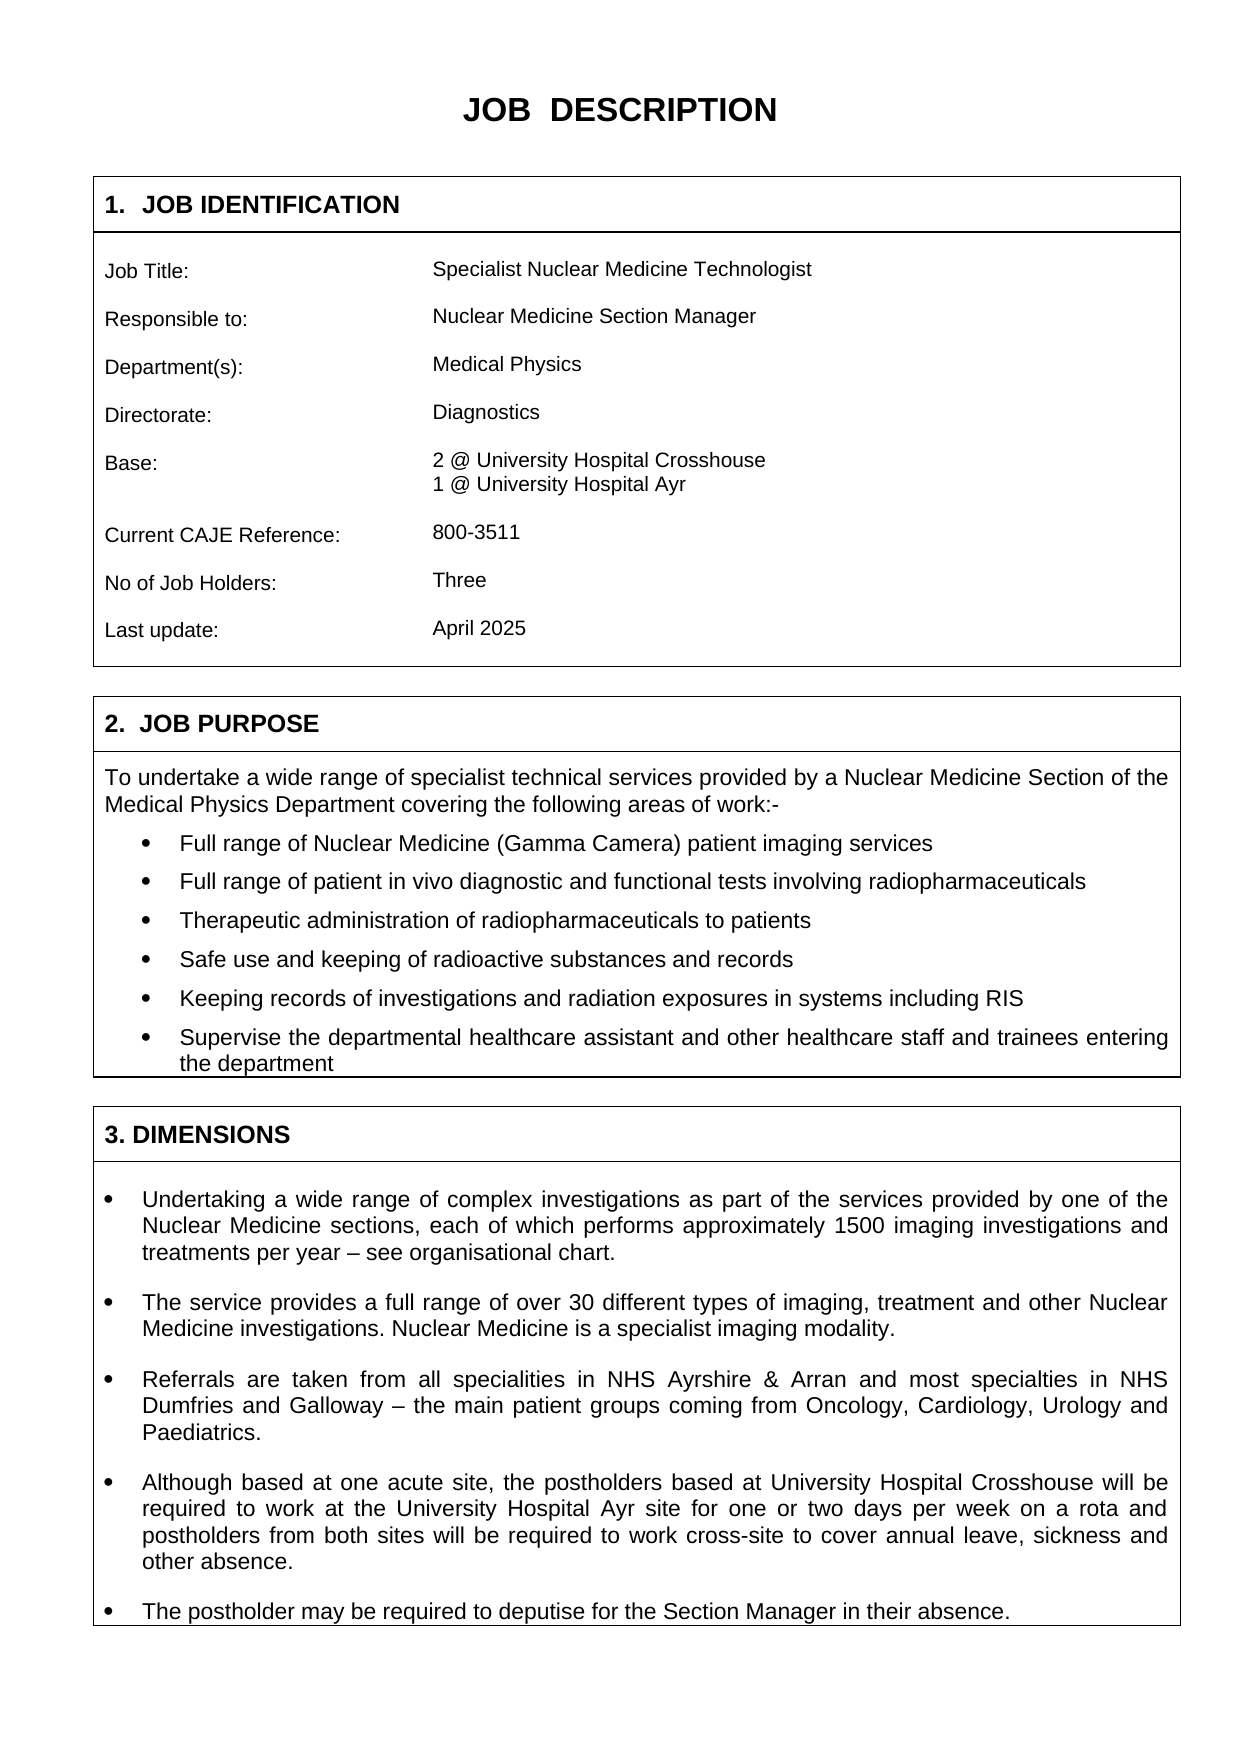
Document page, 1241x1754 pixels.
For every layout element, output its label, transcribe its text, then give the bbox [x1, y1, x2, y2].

subtitle JOB DESCRIPTION [119, 90, 1121, 128]
table_cell Specialist Nuclear Medicine Technologist Nuclear Medicine Section Manager Medical Physics Diagnostics 2 @ University Hospital Crosshouse 1 @ University Hospital Ayr 800-3511 Three April 2025 [421, 233, 1180, 666]
table_cell To undertake a wide range of specialist technical services provided by a Nuclear Medicine Section of the Medical Physics Department covering the following areas of work:- Full range of Nuclear Medicine (Gamma Camera) patient imaging services Full range of patient in vivo diagnostic and functional tests involving radiopharmaceuticals Therapeutic administration of radiopharmaceuticals to patients Safe use and keeping of radioactive substances and records Keeping records of investigations and radiation exposures in systems including RIS Supervise the departmental healthcare assistant and other healthcare staff and trainees entering the department [94, 752, 1180, 1076]
table_cell Undertaking a wide range of complex investigations as part of the services provided by one of the Nuclear Medicine sections, each of which performs approximately 1500 imaging investigations and treatments per year – see organisational chart. The service provides a full range of over 30 different types of imaging, treatment and other Nuclear Medicine investigations. Nuclear Medicine is a specialist imaging modality. Referrals are taken from all specialities in NHS Ayrshire & Arran and most specialties in NHS Dumfries and Galloway – the main patient groups coming from Oncology, Cardiology, Urology and Paediatrics. Although based at one acute site, the postholders based at University Hospital Crosshouse will be required to work at the University Hospital Ayr site for one or two days per week on a rota and postholders from both sites will be required to work cross-site to cover annual leave, sickness and other absence. The postholder may be required to deputise for the Section Manager in their absence. [94, 1162, 1180, 1624]
table_header 2. JOB PURPOSE [94, 697, 1180, 751]
table_header JOB IDENTIFICATION [94, 177, 1180, 231]
table_cell Job Title: Responsible to: Department(s): Directorate: Base: Current CAJE Reference: No of Job Holders: Last update: [94, 233, 421, 666]
table_header 3. DIMENSIONS [94, 1107, 1180, 1161]
